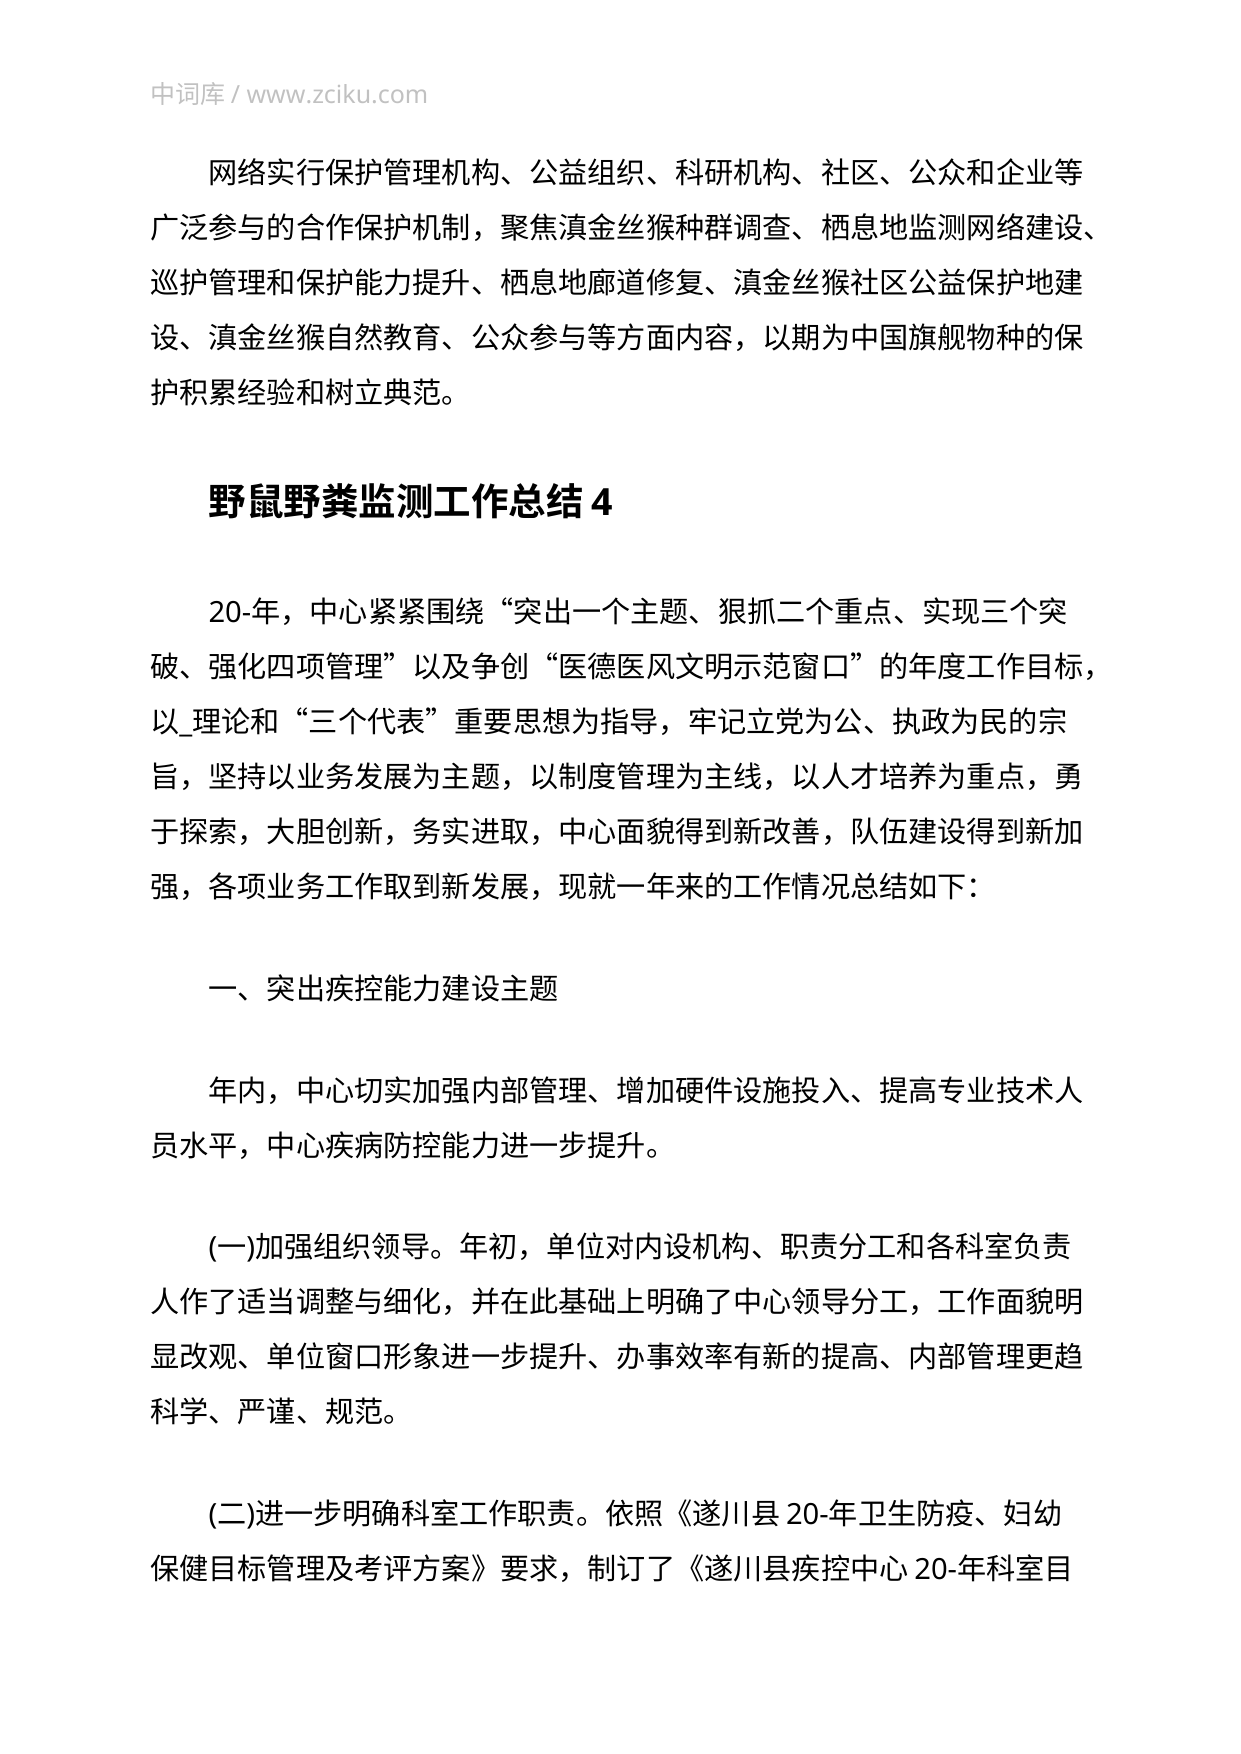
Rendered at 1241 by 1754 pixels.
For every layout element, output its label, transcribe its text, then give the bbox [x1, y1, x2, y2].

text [150, 1490, 1090, 1588]
text 20-年，中心紧紧围绕“突出一个主题、狠抓二个重点、实现三个突破、强化四项管理”以及争创“医德医风文明示范窗口”的年度工作目标，以_理论和“三个代表”重要思想为指导，牢记立党为公、执政为民的宗旨，坚持以业务发展为主题，以制度管理为主线，以人才培养为重点，勇于探索，大胆创新，务实进取，中心面貌得到新改善，队伍建设得到新加强，各项业务工作取到新发展，现就一年来的工作情况总结如下： [150, 589, 1090, 906]
text 年内，中心切实加强内部管理、增加硬件设施投入、提高专业技术人员水平，中心疾病防控能力进一步提升。 [150, 1067, 1090, 1164]
text (一)加强组织领导。年初，单位对内设机构、职责分工和各科室负责人作了适当调整与细化，并在此基础上明确了中心领导分工，工作面貌明显改观、单位窗口形象进一步提升、办事效率有新的提高、内部管理更趋科学、严谨、规范。 [150, 1224, 1090, 1431]
text 网络实行保护管理机构、公益组织、科研机构、社区、公众和企业等广泛参与的合作保护机制，聚焦滇金丝猴种群调查、栖息地监测网络建设、巡护管理和保护能力提升、栖息地廊道修复、滇金丝猴社区公益保护地建设、滇金丝猴自然教育、公众参与等方面内容，以期为中国旗舰物种的保护积累经验和树立典范。 [150, 150, 1090, 412]
text 野鼠野粪监测工作总结4 [150, 471, 1090, 526]
text 一、突出疾控能力建设主题 [150, 965, 1090, 1008]
